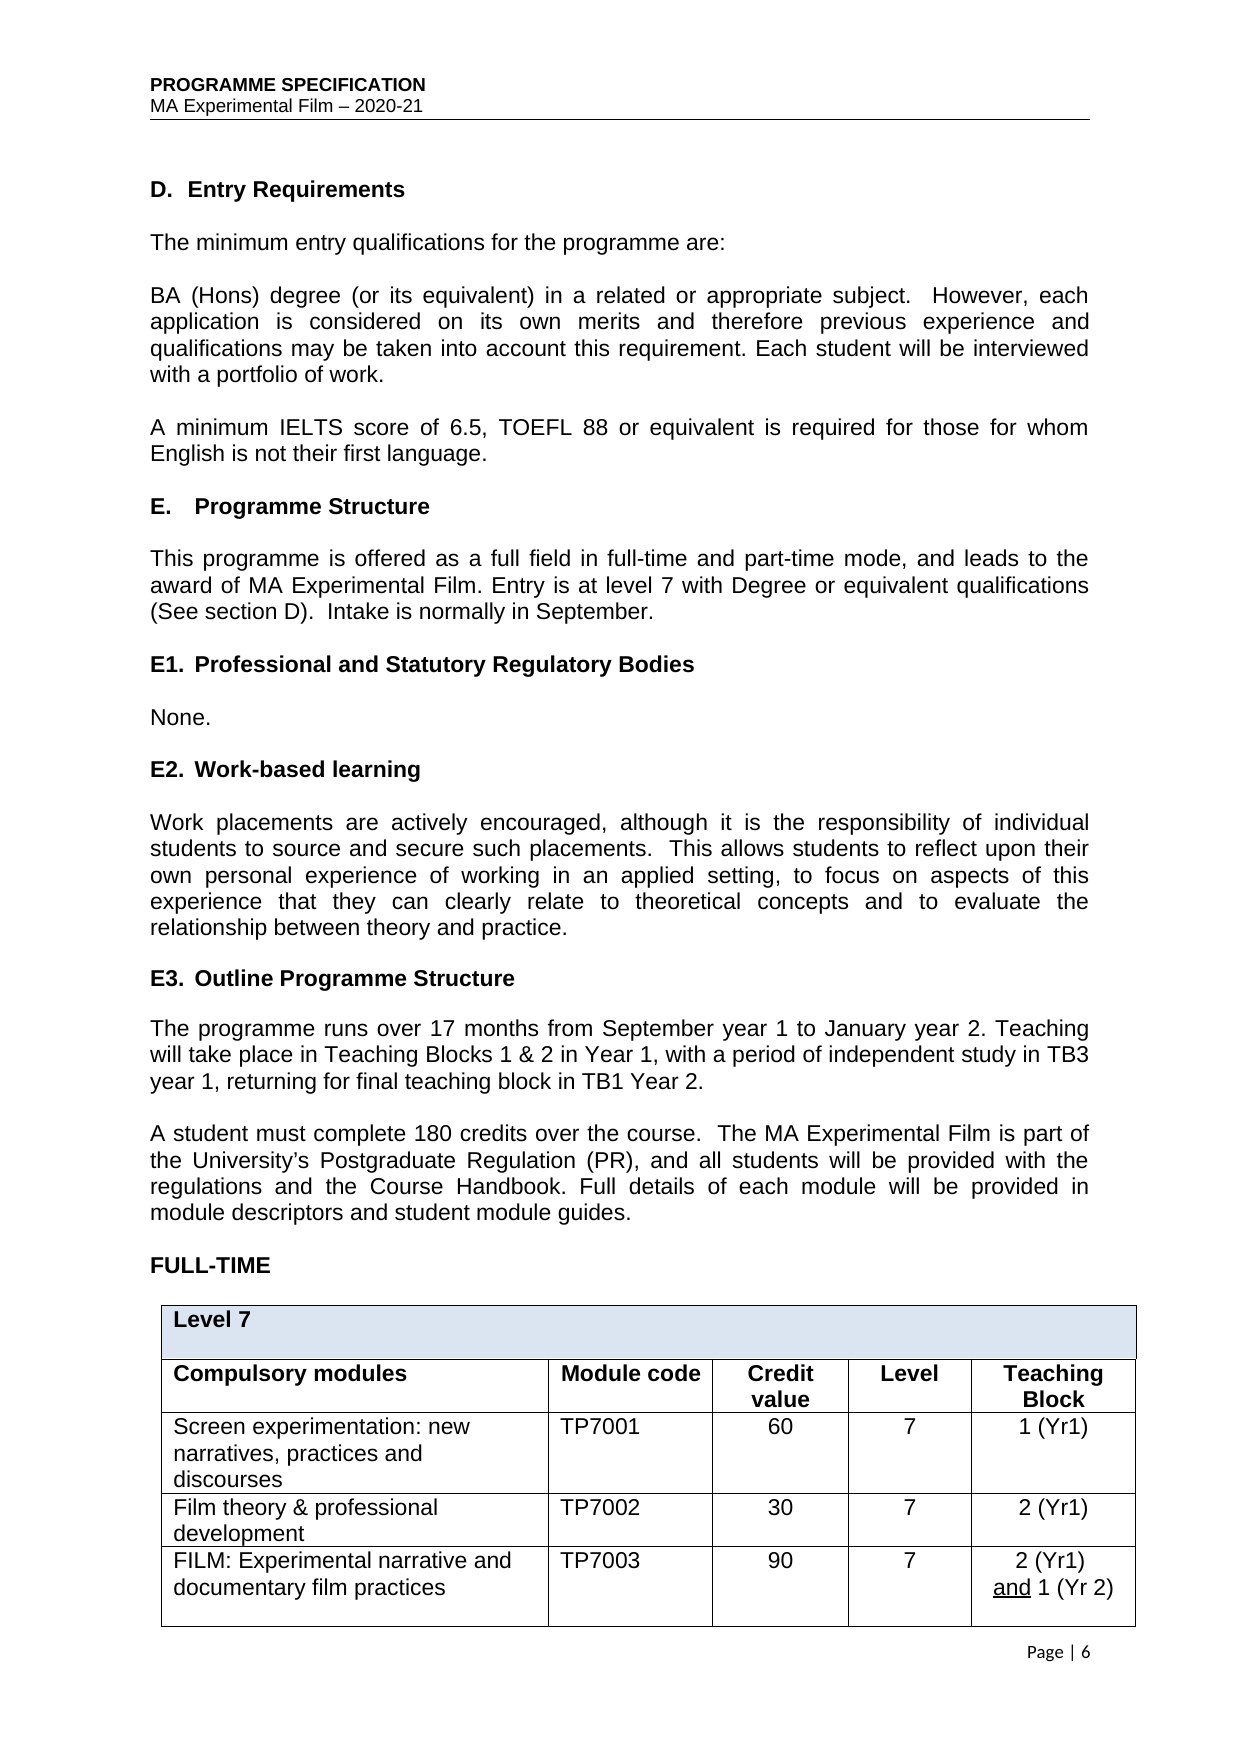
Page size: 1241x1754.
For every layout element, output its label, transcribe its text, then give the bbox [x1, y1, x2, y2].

table_cell Film theory & professional development [162, 1494, 548, 1546]
list Entry Requirements [150, 176, 1090, 203]
table_cell Credit value [713, 1360, 848, 1412]
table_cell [162, 1413, 548, 1492]
text This programme is offered as a full field in full-time and part-time mode, and leads to the award of MA Experimental Film. Entry is at level 7 with Degree or equivalent qualifications (See section D). Intake is normally in September. [150, 545, 1090, 624]
text A minimum IELTS score of 6.5, TOEFL 88 or equivalent is required for those for whom English is not their first language. [150, 413, 1090, 466]
table_cell 2 (Yr1) and 1 (Yr 2) [972, 1547, 1135, 1626]
text None. [150, 703, 1090, 730]
table_cell 30 [713, 1494, 848, 1546]
table_header Level 7 [162, 1306, 1136, 1358]
text Work placements are actively encouraged, although it is the responsibility of individual students to source and secure such placements. This allows students to reflect upon their own personal experience of working in an applied setting, to focus on aspects of this experience that they can clearly relate to theoretical concepts and to evaluate the relationship between theory and practice. [150, 809, 1090, 941]
text E2. Work-based learning [150, 756, 1090, 782]
list Programme Structure [150, 493, 1090, 519]
table_cell TP7002 [549, 1494, 712, 1546]
table_cell 60 [713, 1413, 848, 1492]
table_cell 7 [849, 1547, 971, 1626]
table_cell Level [849, 1360, 971, 1412]
text FULL-TIME [150, 1252, 1090, 1278]
text The programme runs over 17 months from September year 1 to January year 2. Teaching will take place in Teaching Blocks 1 & 2 in Year 1, with a period of independent study in TB3 year 1, returning for final teaching block in TB1 Year 2. [150, 1015, 1090, 1094]
text The minimum entry qualifications for the programme are: [150, 229, 1090, 255]
text A student must complete 180 credits over the course. The MA Experimental Film is part of the University’s Postgraduate Regulation (PR), and all students will be provided with the regulations and the Course Handbook. Full details of each module will be provided in module descriptors and student module guides. [150, 1120, 1090, 1226]
text E3. Outline Programme Structure [150, 964, 1090, 991]
table_cell TP7001 [549, 1413, 712, 1492]
table_cell 2 (Yr1) [972, 1494, 1135, 1546]
text BA (Hons) degree (or its equivalent) in a related or appropriate subject. However, each application is considered on its own merits and therefore previous experience and qualifications may be taken into account this requirement. Each student will be interviewed with a portfolio of work. [150, 282, 1090, 387]
table_cell 1 (Yr1) [972, 1413, 1135, 1492]
table_cell TP7003 [549, 1547, 712, 1626]
table_cell Module code [549, 1360, 712, 1412]
table_cell FILM: Experimental narrative and documentary film practices [162, 1547, 548, 1626]
table_cell Compulsory modules [162, 1360, 548, 1412]
table_cell Teaching Block [972, 1360, 1135, 1412]
table_cell 90 [713, 1547, 848, 1626]
text E1. Professional and Statutory Regulatory Bodies [150, 651, 1090, 677]
table_cell 7 [849, 1413, 971, 1492]
table_cell 7 [849, 1494, 971, 1546]
